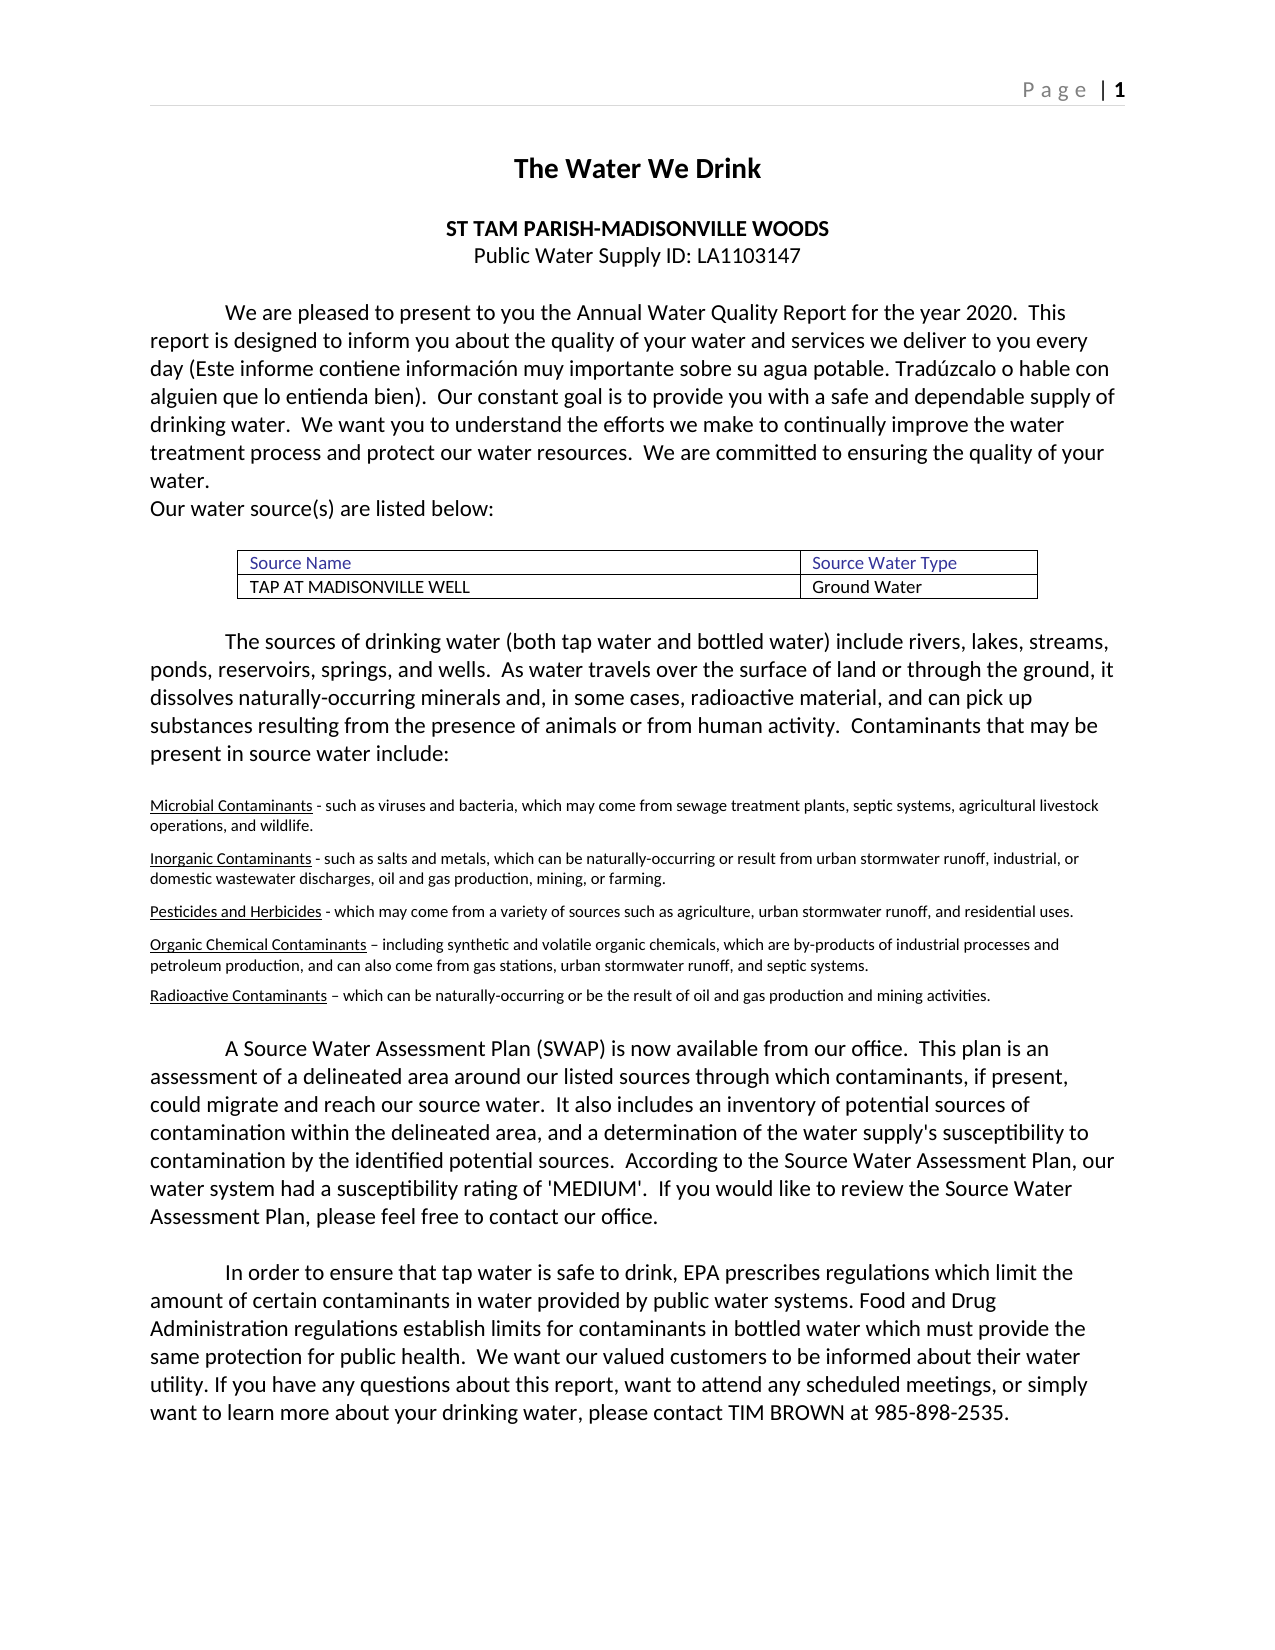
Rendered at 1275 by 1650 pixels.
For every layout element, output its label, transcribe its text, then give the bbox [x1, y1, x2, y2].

text Our water source(s) are listed below: [150, 494, 1125, 522]
text Inorganic Contaminants - such as salts and metals, which can be naturally-occurring or result from urban stormwater runoff, industrial, or domestic wastewater discharges, oil and gas production, mining, or farming. [150, 848, 1125, 889]
table_header Source Name [238, 551, 800, 574]
text A Source Water Assessment Plan (SWAP) is now available from our office. This plan is an assessment of a delineated area around our listed sources through which contaminants, if present, could migrate and reach our source water. It also includes an inventory of potential sources of contamination within the delineated area, and a determination of the water supply's susceptibility to contamination by the identified potential sources. According to the Source Water Assessment Plan, our water system had a susceptibility rating of 'MEDIUM'. If you would like to review the Source Water Assessment Plan, please feel free to contact our office. [150, 1034, 1125, 1230]
text The Water We Drink [150, 150, 1125, 186]
text ST TAM PARISH-MADISONVILLE WOODS [150, 214, 1125, 242]
text Public Water Supply ID: LA1103147 [150, 242, 1125, 270]
text The sources of drinking water (both tap water and bottled water) include rivers, lakes, streams, ponds, reservoirs, springs, and wells. As water travels over the surface of land or through the ground, it dissolves naturally-occurring minerals and, in some cases, radioactive material, and can pick up substances resulting from the presence of animals or from human activity. Contaminants that may be present in source water include: [150, 627, 1125, 767]
text Organic Chemical Contaminants – including synthetic and volatile organic chemicals, which are by-products of industrial processes and petroleum production, and can also come from gas stations, urban stormwater runoff, and septic systems. [150, 935, 1125, 975]
table_cell Ground Water [801, 575, 1037, 598]
table_cell TAP AT MADISONVILLE WELL [238, 575, 800, 598]
text In order to ensure that tap water is safe to drink, EPA prescribes regulations which limit the amount of certain contaminants in water provided by public water systems. Food and Drug Administration regulations establish limits for contaminants in bottled water which must provide the same protection for public health. We want our valued customers to be informed about their water utility. If you have any questions about this report, want to attend any scheduled meetings, or simply want to learn more about your drinking water, please contact TIM BROWN at 985-898-2535. [150, 1258, 1125, 1426]
text We are pleased to present to you the Annual Water Quality Report for the year 2020. This report is designed to inform you about the quality of your water and services we deliver to you every day (Este informe contiene información muy importante sobre su agua potable. Tradúzcalo o hable con alguien que lo entienda bien). Our constant goal is to provide you with a safe and dependable supply of drinking water. We want you to understand the efforts we make to continually improve the water treatment process and protect our water resources. We are committed to ensuring the quality of your water. [150, 298, 1125, 494]
text Microbial Contaminants - such as viruses and bacteria, which may come from sewage treatment plants, septic systems, agricultural livestock operations, and wildlife. [150, 795, 1125, 836]
table_header Source Water Type [801, 551, 1037, 574]
text Radioactive Contaminants – which can be naturally-occurring or be the result of oil and gas production and mining activities. [150, 986, 1125, 1006]
text Pesticides and Herbicides - which may come from a variety of sources such as agriculture, urban stormwater runoff, and residential uses. [150, 902, 1125, 922]
